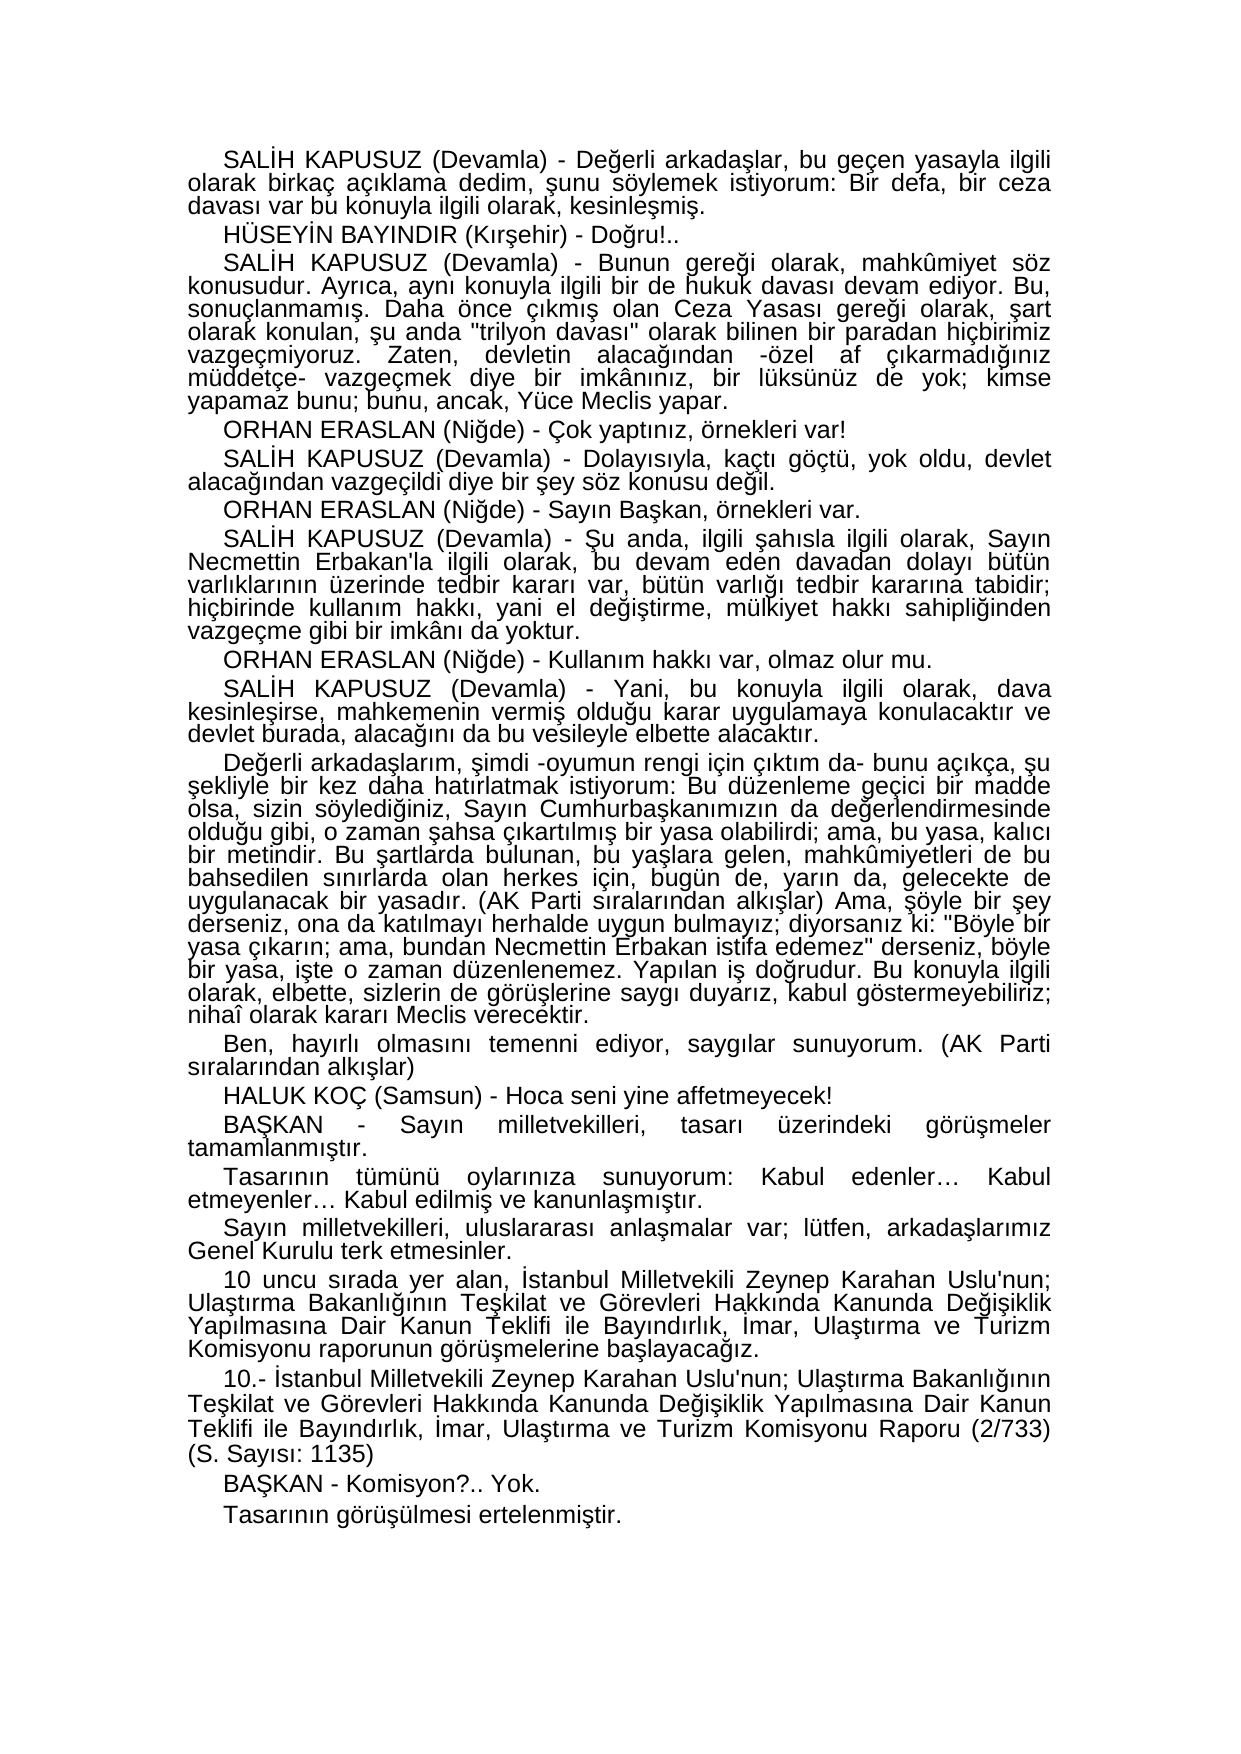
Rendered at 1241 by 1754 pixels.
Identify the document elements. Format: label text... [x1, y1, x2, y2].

text ORHAN ERASLAN (Niğde) - Çok yaptınız, örnekleri var! [187, 420, 448, 443]
text 10 uncu sırada yer alan, İstanbul Milletvekili Zeynep Karahan Uslu'nun; Ulaştırma Bakanlığının Teşkilat ve Görevleri Hakkında Kanunda Değişiklik Yapılmasına Dair Kanun Teklifi ile Bayındırlık, İmar, Ulaştırma ve Turizm Komisyonu raporunun görüşmelerine başlayacağız. [187, 1270, 1053, 1362]
text SALİH KAPUSUZ (Devamla) - Dolayısıyla, kaçtı göçtü, yok oldu, devlet alacağından vazgeçildi diye bir şey söz konusu değil. [187, 449, 1053, 494]
text Ben, hayırlı olmasını temenni ediyor, saygılar sunuyorum. (AK Parti sıralarından alkışlar) [187, 1034, 1053, 1080]
text HALUK KOÇ (Samsun) - Hoca seni yine affetmeyecek! [477, 1086, 1053, 1109]
text SALİH KAPUSUZ (Devamla) - Bunun gereği olarak, mahkûmiyet söz konusudur. Ayrıca, aynı konuyla ilgili bir de hukuk davası devam ediyor. Bu, sonuçlanmamış. Daha önce çıkmış olan Ceza Yasası gereği olarak, şart olarak konulan, şu anda "trilyon davası" olarak bilinen bir paradan hiçbirimiz vazgeçmiyoruz. Zaten, devletin alacağından -özel af çıkarmadığınız müddetçe- vazgeçmek diye bir imkânınız, bir lüksünüz de yok; kimse yapamaz bunu; bunu, ancak, Yüce Meclis yapar. [187, 253, 1053, 414]
text SALİH KAPUSUZ (Devamla) - Yani, bu konuyla ilgili olarak, dava kesinleşirse, mahkemenin vermiş olduğu karar uygulamaya konulacaktır ve devlet burada, alacağını da bu vesileyle elbette alacaktır. [187, 679, 1053, 747]
text ORHAN ERASLAN (Niğde) - Sayın Başkan, örnekleri var. [187, 501, 447, 523]
text SALİH KAPUSUZ (Devamla) - Şu anda, ilgili şahısla ilgili olarak, Sayın Necmettin Erbakan'la ilgili olarak, bu devam eden davadan dolayı bütün varlıklarının üzerinde tedbir kararı var, bütün varlığı tedbir kararına tabidir; hiçbirinde kullanım hakkı, yani el değiştirme, mülkiyet hakkı sahipliğinden vazgeçme gibi bir imkânı da yoktur. [187, 529, 1053, 644]
text Tasarının tümünü oylarınıza sunuyorum: Kabul edenler… Kabul etmeyenler… Kabul edilmiş ve kanunlaşmıştır. [187, 1167, 1053, 1213]
text HÜSEYİN BAYINDIR (Kırşehir) - Doğru!.. [187, 225, 470, 248]
text HÜSEYİN BAYINDIR (Kırşehir) - Doğru!.. [562, 225, 1053, 248]
text HALUK KOÇ (Samsun) - Hoca seni yine affetmeyecek! [187, 1086, 380, 1109]
text Tasarının görüşülmesi ertelenmiştir. [187, 1504, 1053, 1528]
text BAŞKAN - Komisyon?.. Yok. [187, 1473, 1053, 1498]
text ORHAN ERASLAN (Niğde) - Sayın Başkan, örnekleri var. [519, 501, 1053, 523]
text SALİH KAPUSUZ (Devamla) - Değerli arkadaşlar, bu geçen yasayla ilgili olarak birkaç açıklama dedim, şunu söylemek istiyorum: Bir defa, bir ceza davası var bu konuyla ilgili olarak, kesinleşmiş. [187, 150, 1053, 219]
text BAŞKAN - Sayın milletvekilleri, tasarı üzerindeki görüşmeler tamamlanmıştır. [187, 1115, 1053, 1161]
text ORHAN ERASLAN (Niğde) - Çok yaptınız, örnekleri var! [519, 420, 1053, 443]
text ORHAN ERASLAN (Niğde) - Kullanım hakkı var, olmaz olur mu. [519, 650, 1053, 673]
text 10.- İstanbul Milletvekili Zeynep Karahan Uslu'nun; Ulaştırma Bakanlığının Teşkilat ve Görevleri Hakkında Kanunda Değişiklik Yapılmasına Dair Kanun Teklifi ile Bayındırlık, İmar, Ulaştırma ve Turizm Komisyonu Raporu (2/733) (S. Sayısı: 1135) [187, 1368, 1053, 1467]
text Sayın milletvekilleri, uluslararası anlaşmalar var; lütfen, arkadaşlarımız Genel Kurulu terk etmesinler. [187, 1218, 1053, 1264]
text Değerli arkadaşlarım, şimdi -oyumun rengi için çıktım da- bunu açıkça, şu şekliyle bir kez daha hatırlatmak istiyorum: Bu düzenleme geçici bir madde olsa, sizin söylediğiniz, Sayın Cumhurbaşkanımızın da değerlendirmesinde olduğu gibi, o zaman şahsa çıkartılmış bir yasa olabilirdi; ama, bu yasa, kalıcı bir metindir. Bu şartlarda bulunan, bu yaşlara gelen, mahkûmiyetleri de bu bahsedilen sınırlarda olan herkes için, bugün de, yarın da, gelecekte de uygulanacak bir yasadır. (AK Parti sıralarından alkışlar) Ama, şöyle bir şey derseniz, ona da katılmayı herhalde uygun bulmayız; diyorsanız ki: "Böyle bir yasa çıkarın; ama, bundan Necmettin Erbakan istifa edemez" derseniz, böyle bir yasa, işte o zaman düzenlenemez. Yapılan iş doğrudur. Bu konuyla ilgili olarak, elbette, sizlerin de görüşlerine saygı duyarız, kabul göstermeyebiliriz; nihaî olarak kararı Meclis verecektir. [187, 753, 1053, 1028]
text ORHAN ERASLAN (Niğde) - Kullanım hakkı var, olmaz olur mu. [187, 650, 448, 673]
